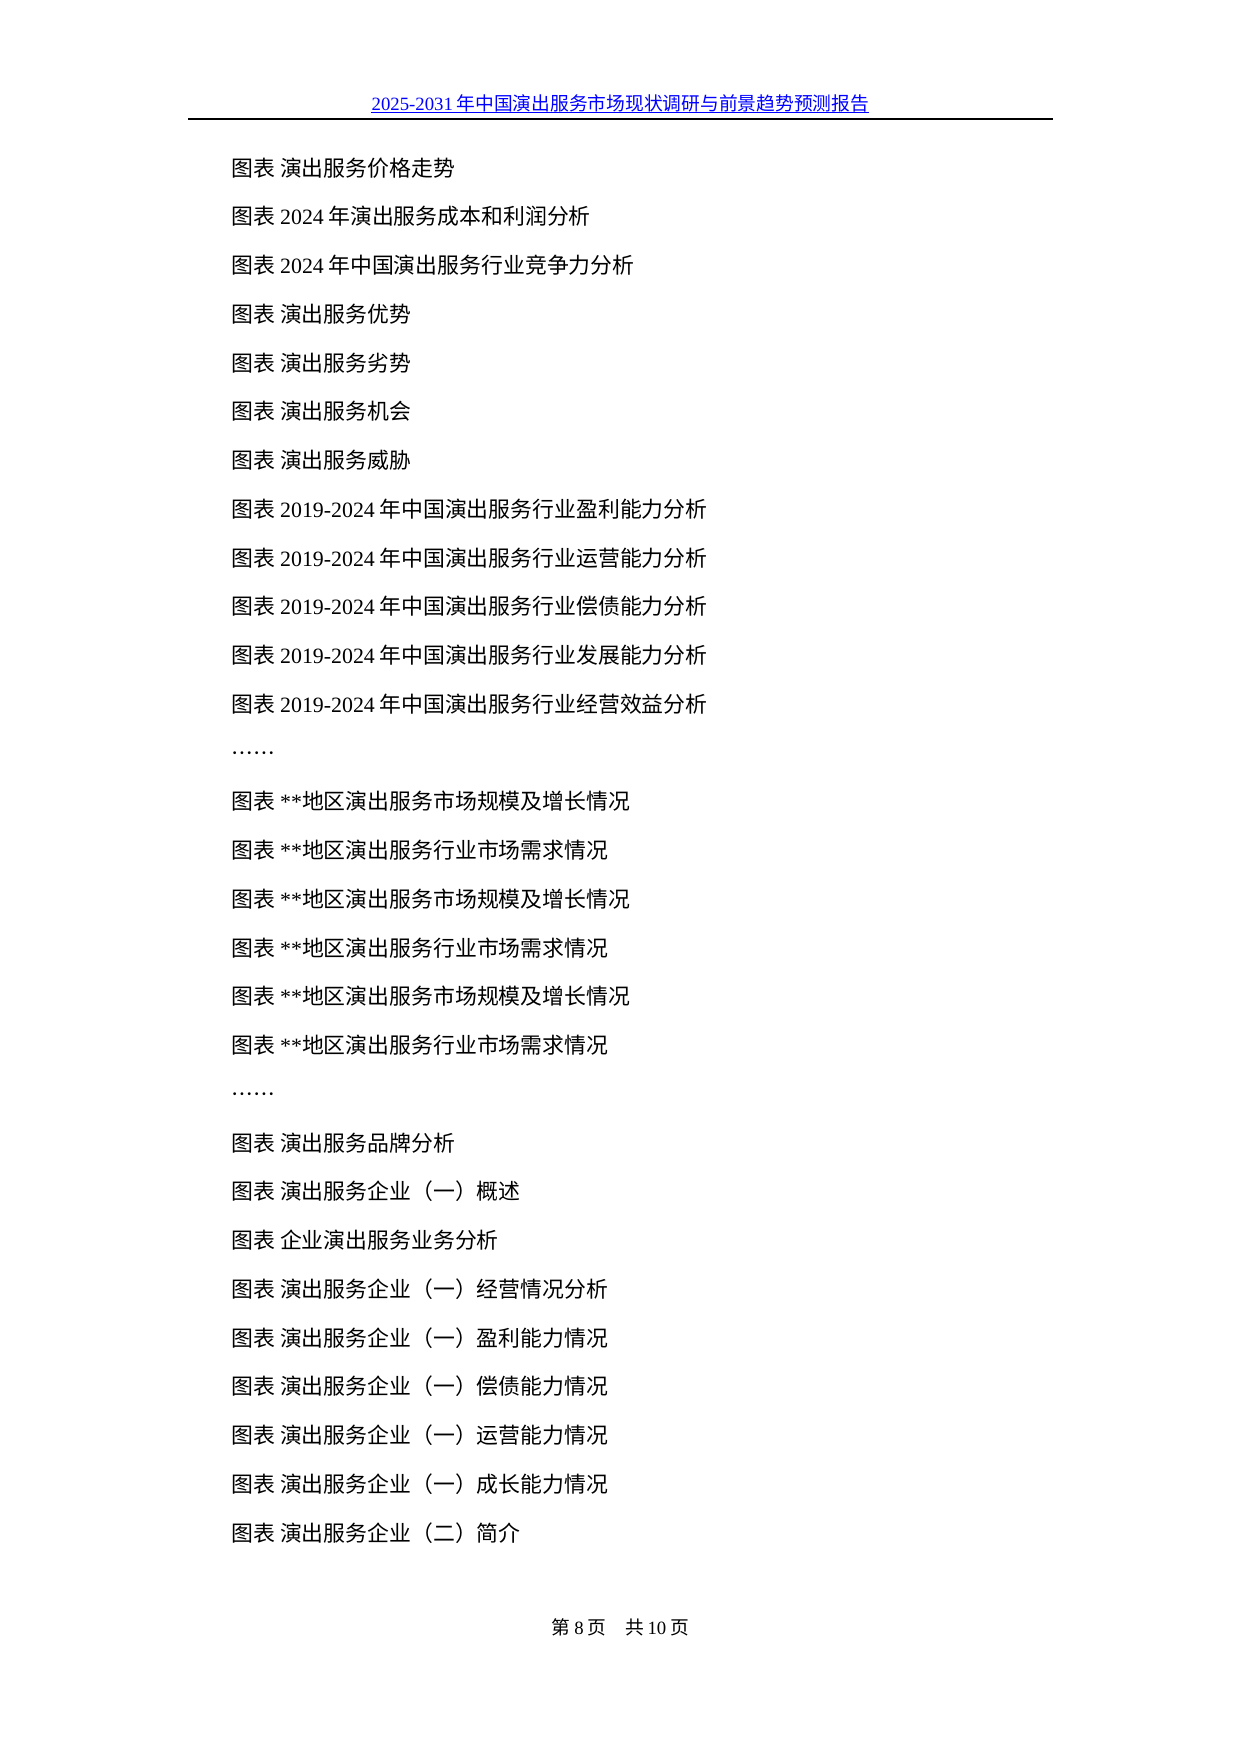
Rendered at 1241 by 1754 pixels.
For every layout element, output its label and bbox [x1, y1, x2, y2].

text [187, 150, 1053, 1548]
